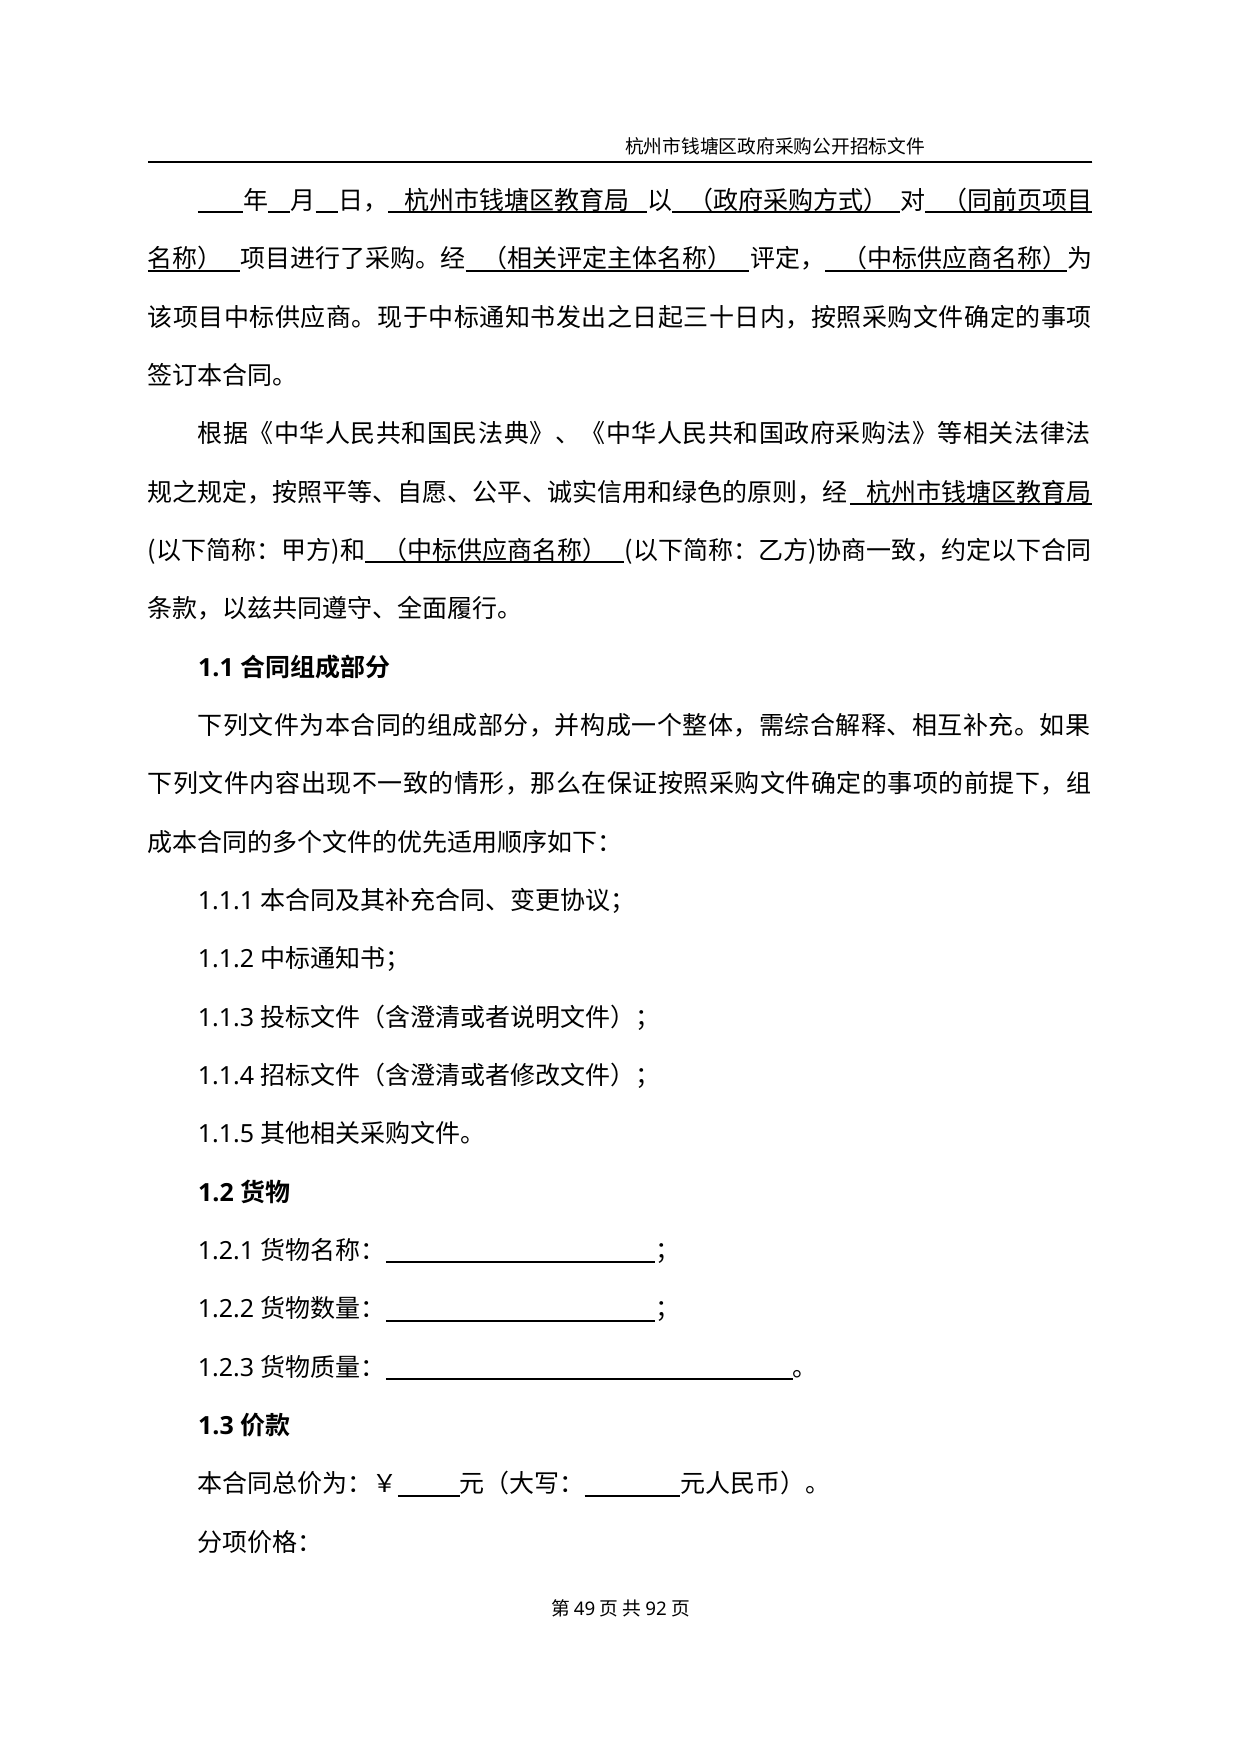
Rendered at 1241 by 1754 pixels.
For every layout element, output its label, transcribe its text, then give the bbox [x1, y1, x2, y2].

text 1.1.2 中标通知书； [148, 921, 1092, 979]
text 1.1.4 招标文件（含澄清或者修改文件）； [148, 1038, 1092, 1096]
text 1.2.1 货物名称： ； [148, 1213, 1092, 1271]
text 1.2 货物 [148, 1154, 1092, 1213]
text 1.1.5 其他相关采购文件。 [148, 1096, 1092, 1154]
text 分项价格： [148, 1504, 1092, 1563]
text 1.3 价款 [148, 1388, 1092, 1446]
text 1.2.2 货物数量： ； [148, 1271, 1092, 1329]
text 根据《中华人民共和国民法典》、《中华人民共和国政府采购法》等相关法律法规之规定，按照平等、自愿、公平、诚实信用和绿色的原则，经 杭州市钱塘区教育局 (以下简称：甲方)和 （中标供应商名称） (以下简称：乙方)协商一致，约定以下合同条款，以兹共同遵守、全面履行。 [148, 396, 1092, 629]
text 1.1 合同组成部分 [148, 629, 1092, 688]
text 本合同总价为：￥ 元（大写： 元人民币）。 [148, 1446, 1092, 1504]
text 1.2.3 货物质量： 。 [148, 1329, 1092, 1388]
text 1.1.1 本合同及其补充合同、变更协议； [148, 863, 1092, 921]
text 年 月 日， 杭州市钱塘区教育局 以 （政府采购方式） 对 （同前页项目名称） 项目进行了采购。经 （相关评定主体名称） 评定， （中标供应商名称）为该项目中标供应商。现于中标通知书发出之日起三十日内，按照采购文件确定的事项签订本合同。 [148, 163, 1092, 396]
text 1.1.3 投标文件（含澄清或者说明文件）； [148, 979, 1092, 1038]
text 下列文件为本合同的组成部分，并构成一个整体，需综合解释、相互补充。如果下列文件内容出现不一致的情形，那么在保证按照采购文件确定的事项的前提下，组成本合同的多个文件的优先适用顺序如下： [148, 688, 1092, 863]
